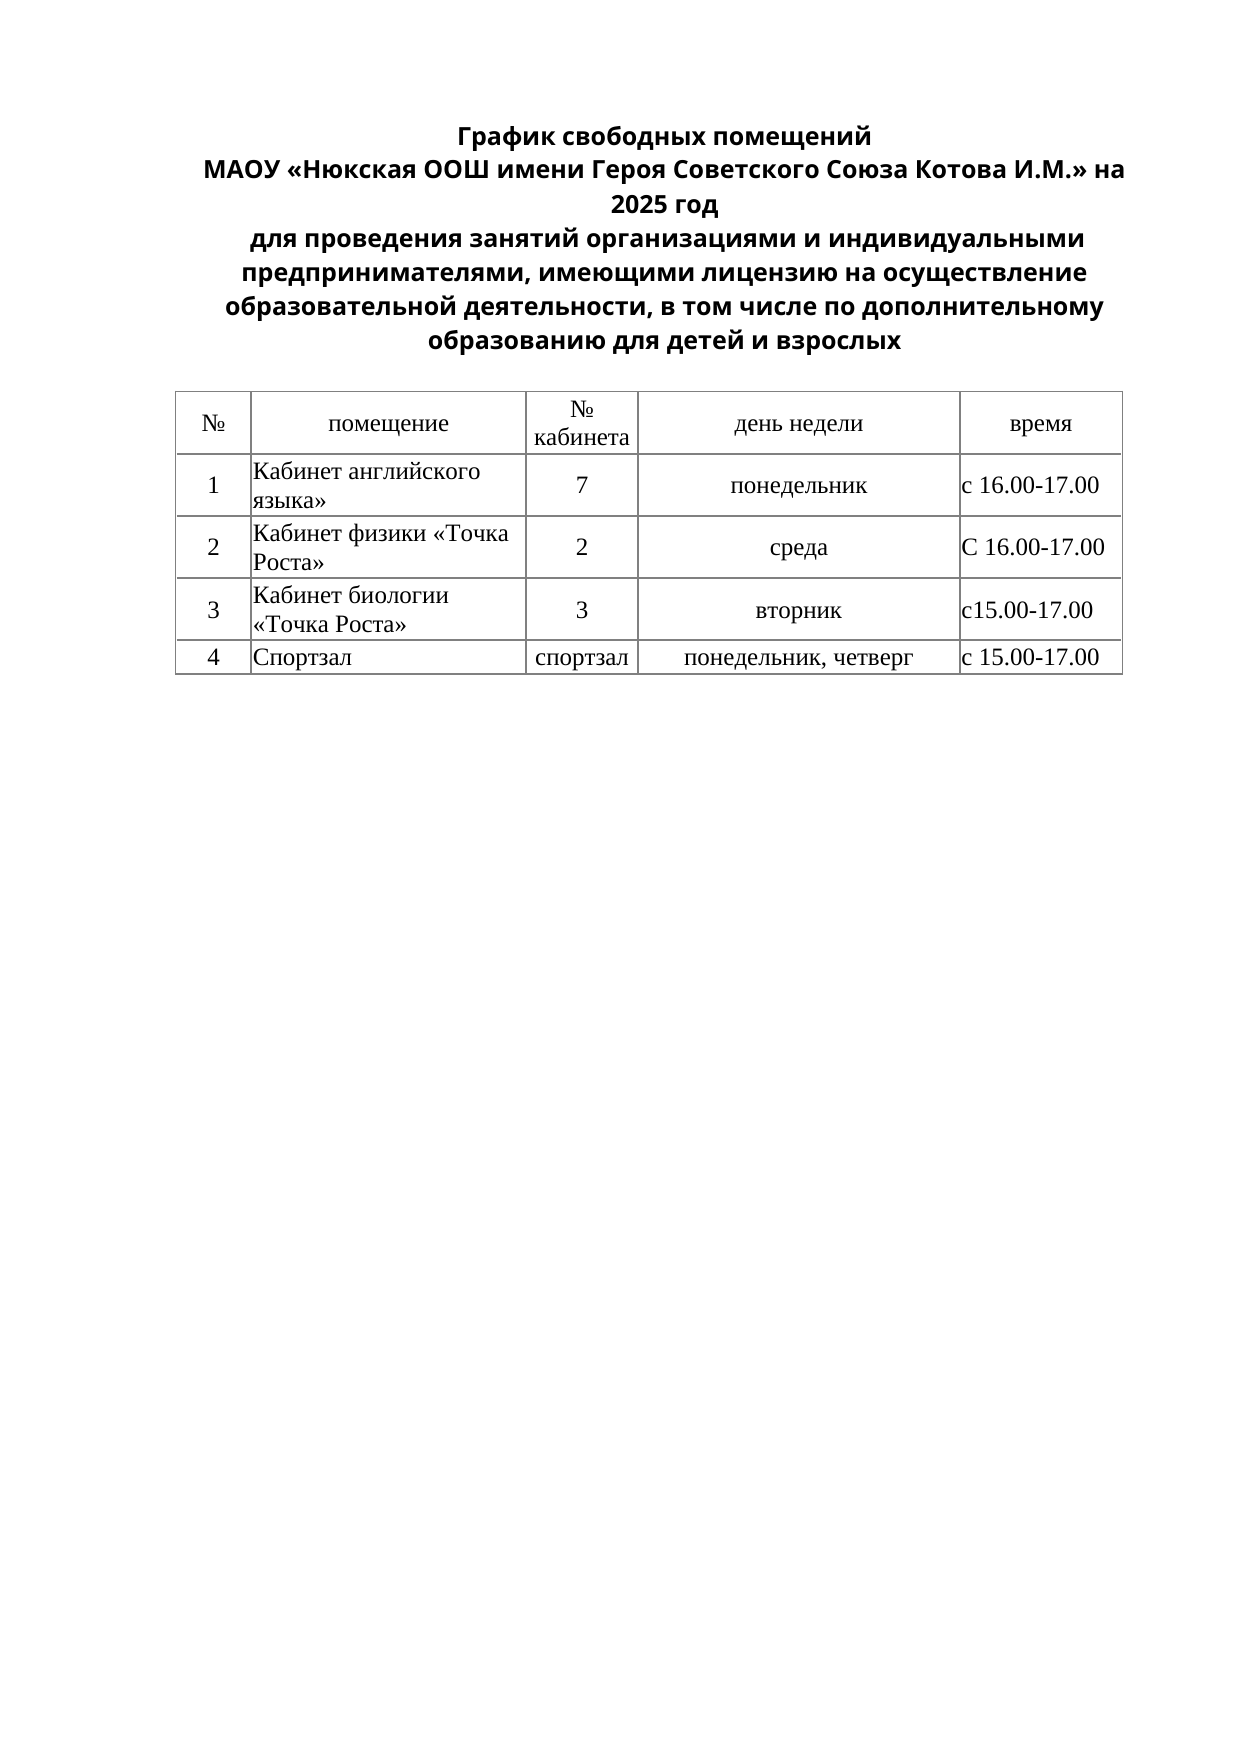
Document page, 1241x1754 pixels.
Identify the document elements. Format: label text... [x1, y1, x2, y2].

table_cell вторник [639, 579, 959, 639]
table_cell спортзал [527, 641, 637, 673]
table_cell 4 [176, 640, 250, 673]
table_cell среда [639, 517, 959, 577]
table_header № [176, 392, 250, 453]
table_header № кабинета [527, 392, 637, 453]
text График свободных помещений [177, 118, 1152, 152]
table_cell понедельник, четверг [639, 641, 959, 673]
table_cell 2 [176, 516, 250, 577]
table_cell с 16.00-17.00 [961, 453, 1122, 515]
table_cell Кабинет биологии «Точка Роста» [252, 579, 525, 639]
table_cell с 15.00-17.00 [961, 639, 1122, 673]
table_cell понедельник [639, 455, 959, 515]
table_cell Кабинет английского языка» [252, 455, 525, 515]
table_cell Спортзал [252, 641, 525, 673]
table_header помещение [252, 392, 525, 453]
table_cell Кабинет физики «Точка Роста» [252, 517, 525, 577]
table_cell 3 [176, 578, 250, 639]
table_cell 2 [527, 517, 637, 577]
table_cell 3 [527, 579, 637, 639]
table_header время [961, 392, 1122, 453]
table_cell 1 [176, 454, 250, 515]
text для проведения занятий организациями и индивидуальными предпринимателями, имеющими лицензию на осуществление образовательной деятельности, в том числе по дополнительному образованию для детей и взрослых [177, 220, 1152, 357]
table_header день недели [639, 392, 959, 453]
table_cell 7 [527, 455, 637, 515]
table_cell с15.00-17.00 [961, 577, 1122, 639]
table_cell С 16.00-17.00 [961, 515, 1122, 577]
text МАОУ «Нюкская ООШ имени Героя Советского Союза Котова И.М.» на 2025 год [177, 152, 1152, 220]
